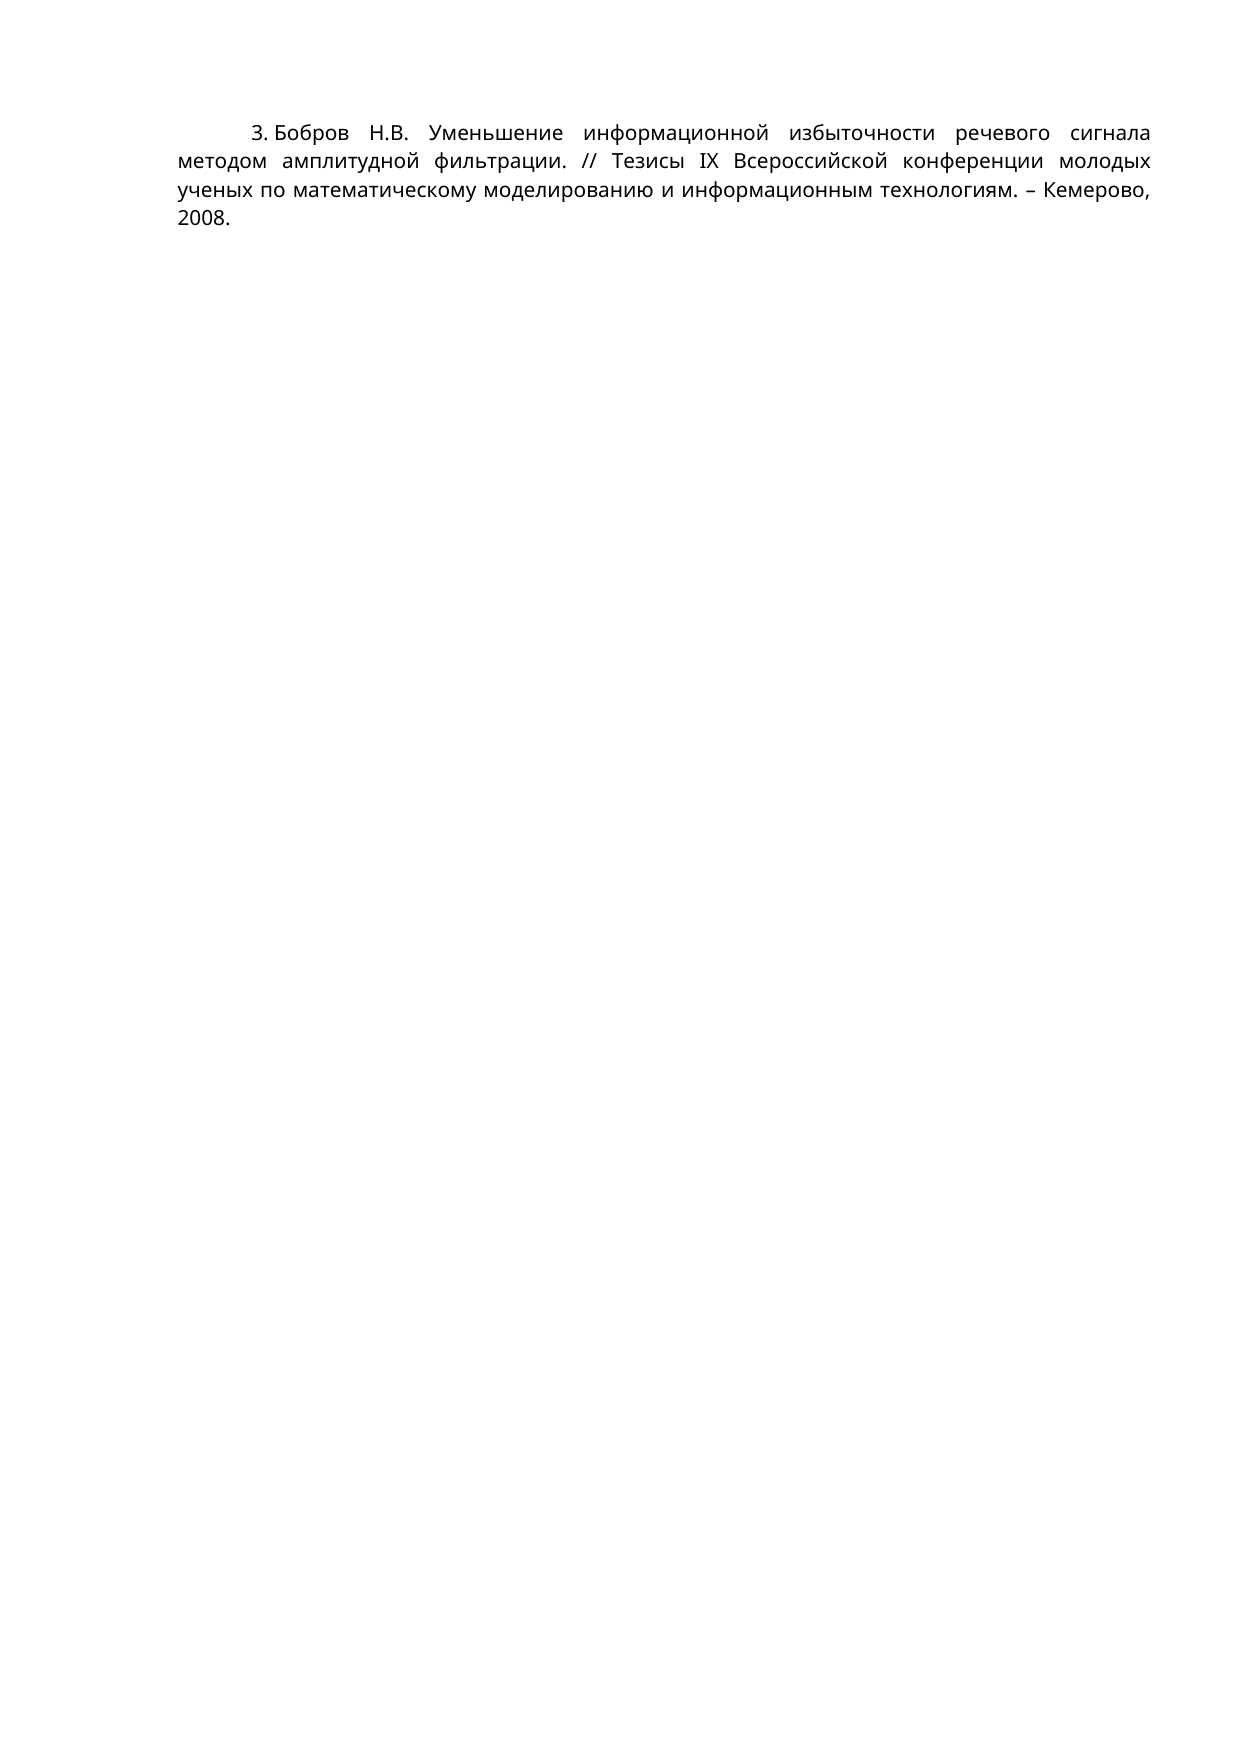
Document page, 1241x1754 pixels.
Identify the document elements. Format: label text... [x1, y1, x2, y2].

text 3. Бобров Н.В. Уменьшение информационной избыточности речевого сигнала методом амплитудной фильтрации. // Тезисы IX Всероссийской конференции молодых ученых по математическому моделированию и информационным технологиям. – Кемерово, 2008. [177, 118, 1152, 232]
